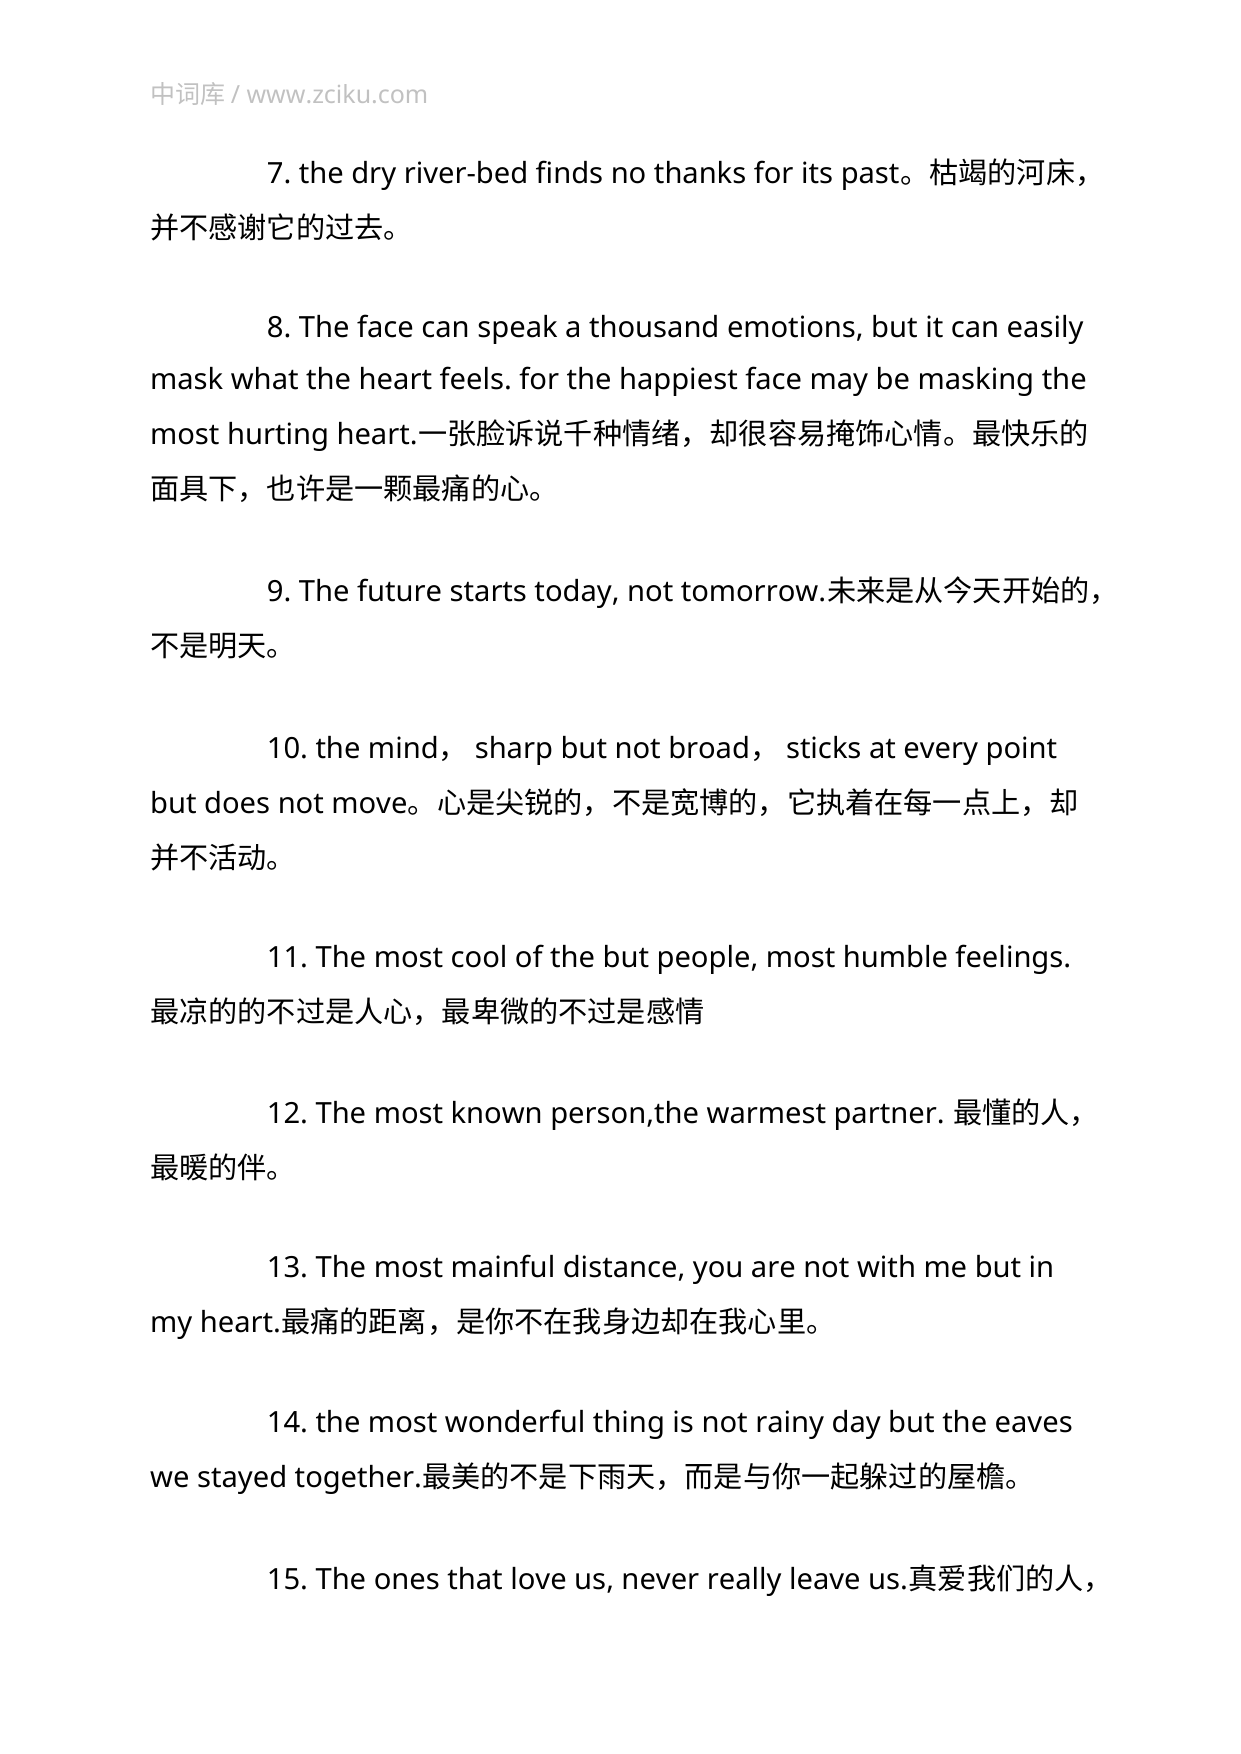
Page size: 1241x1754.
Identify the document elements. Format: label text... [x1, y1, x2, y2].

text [150, 1555, 1090, 1598]
text 11. The most cool of the but people, most humble feelings.最凉的的不过是人心，最卑微的不过是感情 [150, 936, 1090, 1031]
text 13. The most mainful distance, you are not with me but in my heart.最痛的距离，是你不在我身边却在我心里。 [150, 1247, 1090, 1341]
text 8. The face can speak a thousand emotions, but it can easily mask what the heart feels. for the happiest face may be masking the most hurting heart.一张脸诉说千种情绪，却很容易掩饰心情。最快乐的面具下，也许是一颗最痛的心。 [150, 307, 1090, 508]
text 9. The future starts today, not tomorrow.未来是从今天开始的，不是明天。 [150, 567, 1090, 665]
text 7. the dry river-bed finds no thanks for its past。枯竭的河床，并不感谢它的过去。 [150, 150, 1090, 247]
text 10. the mind， sharp but not broad， sticks at every point but does not move。心是尖锐的，不是宽博的，它执着在每一点上，却并不活动。 [150, 724, 1090, 876]
text 14. the most wonderful thing is not rainy day but the eaves we stayed together.最美的不是下雨天，而是与你一起躲过的屋檐。 [150, 1401, 1090, 1496]
text 12. The most known person,the warmest partner. 最懂的人，最暖的伴。 [150, 1090, 1090, 1187]
